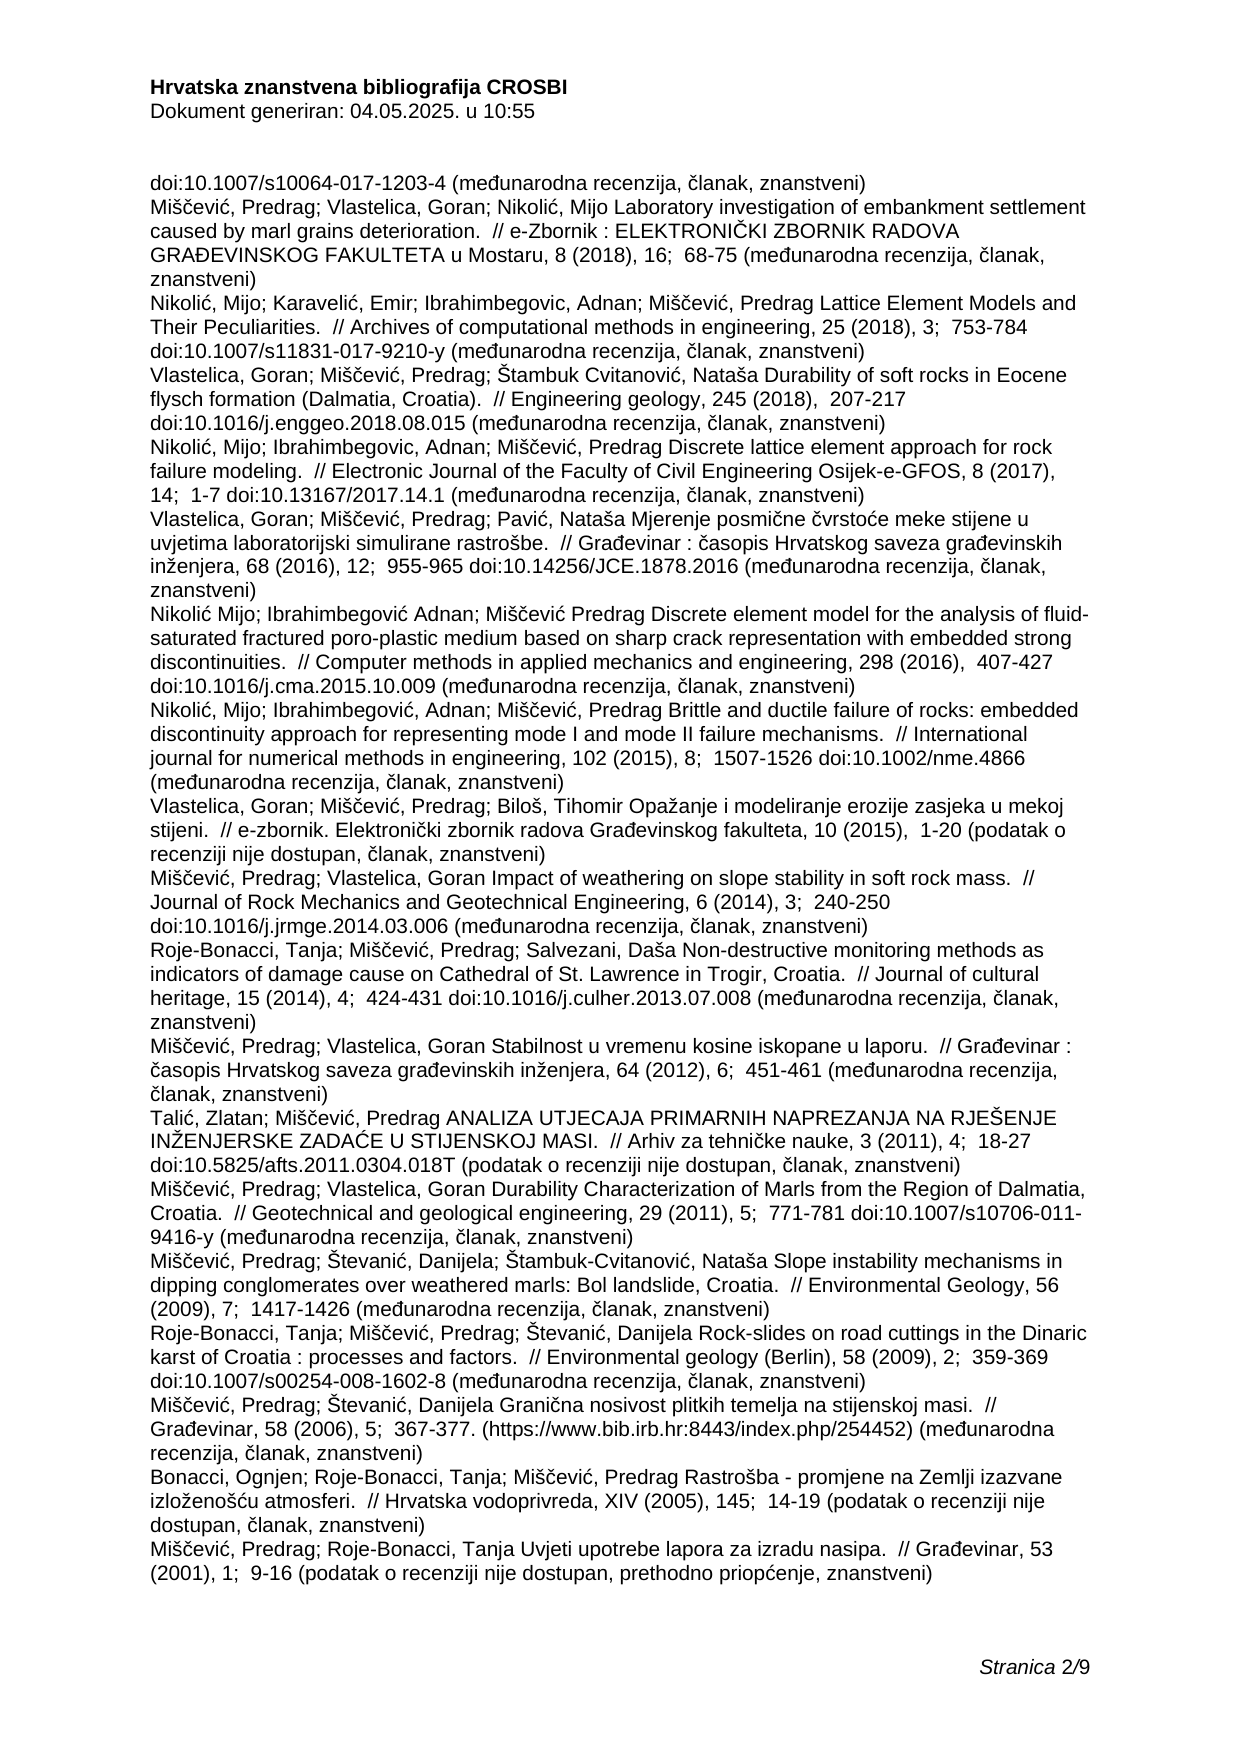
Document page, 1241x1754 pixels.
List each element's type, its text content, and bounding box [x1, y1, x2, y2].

text Roje-Bonacci, Tanja; Miščević, Predrag; Salvezani, Daša [150, 938, 1090, 1033]
text Bonacci, Ognjen; Roje-Bonacci, Tanja; Miščević, Predrag [150, 1465, 1090, 1537]
text Nikolić, Mijo; Ibrahimbegovic, Adnan; Miščević, Predrag [150, 434, 1090, 506]
text Vlastelica, Goran; Miščević, Predrag; Biloš, Tihomir [150, 794, 1090, 866]
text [150, 171, 1090, 195]
text Vlastelica, Goran; Miščević, Predrag; Štambuk Cvitanović, Nataša [150, 363, 1090, 434]
text Miščević, Predrag; Vlastelica, Goran [150, 1033, 1090, 1105]
text Nikolić, Mijo; Ibrahimbegović, Adnan; Miščević, Predrag [150, 698, 1090, 794]
text Vlastelica, Goran; Miščević, Predrag; Pavić, Nataša [150, 506, 1090, 602]
text Miščević, Predrag; Vlastelica, Goran; Nikolić, Mijo [150, 195, 1090, 291]
text Nikolić, Mijo; Karavelić, Emir; Ibrahimbegovic, Adnan; Miščević, Predrag [150, 291, 1090, 363]
text Miščević, Predrag; Vlastelica, Goran [150, 866, 1090, 938]
text Nikolić Mijo; Ibrahimbegović Adnan; Miščević Predrag [150, 602, 1090, 698]
text Talić, Zlatan; Miščević, Predrag [150, 1105, 1090, 1177]
text Miščević, Predrag; Števanić, Danijela [150, 1393, 1090, 1465]
text Roje-Bonacci, Tanja; Miščević, Predrag; Števanić, Danijela [150, 1321, 1090, 1393]
text Miščević, Predrag; Števanić, Danijela; Štambuk-Cvitanović, Nataša [150, 1249, 1090, 1321]
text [150, 1537, 1090, 1584]
text Miščević, Predrag; Vlastelica, Goran [150, 1177, 1090, 1249]
